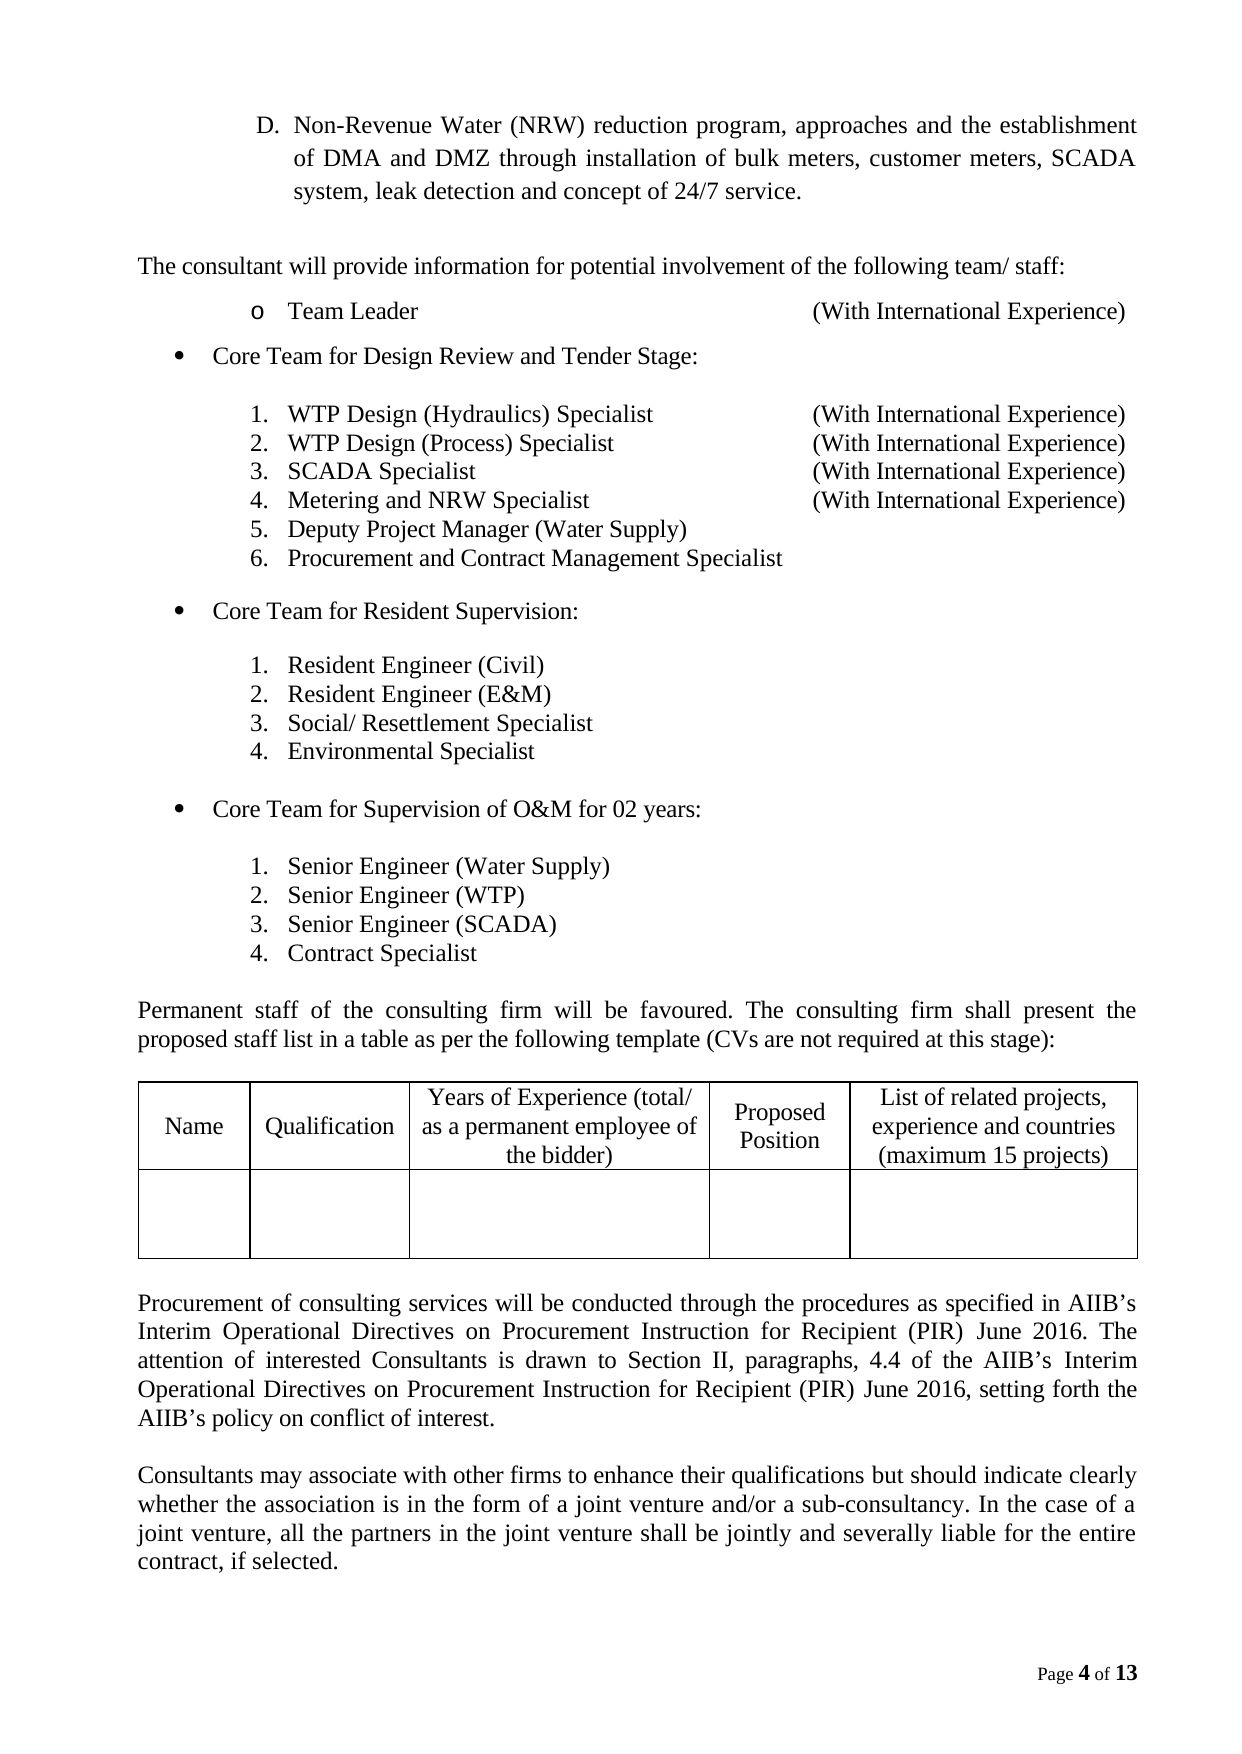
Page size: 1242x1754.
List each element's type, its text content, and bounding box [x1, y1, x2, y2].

list SCADA Specialist (With International Experience) [250, 456, 1137, 485]
list Deputy Project Manager (Water Supply) [250, 514, 1137, 543]
table_header Qualification [251, 1083, 409, 1169]
list Procurement and Contract Management Specialist [250, 543, 1137, 571]
list WTP Design (Process) Specialist (With International Experience) [250, 428, 1137, 456]
table_header Name [139, 1083, 249, 1169]
list WTP Design (Hydraulics) Specialist (With International Experience) [250, 399, 1137, 428]
table_cell [851, 1170, 1137, 1258]
table_header List of related projects, experience and countries (maximum 15 projects) [851, 1083, 1137, 1169]
list Core Team for Design Review and Tender Stage: [175, 341, 1137, 370]
table_cell [251, 1170, 409, 1258]
list Senior Engineer (SCADA) [250, 909, 1137, 938]
table_header Proposed Position [710, 1083, 849, 1169]
list Senior Engineer (Water Supply) [250, 851, 1137, 880]
list Metering and NRW Specialist (With International Experience) [250, 485, 1137, 514]
text Procurement of consulting services will be conducted through the procedures as specified in AIIB’s Interim Operational Directives on Procurement Instruction for Recipient (PIR) June 2016. The attention of interested Consultants is drawn to Section II, paragraphs, 4.4 of the AIIB’s Interim Operational Directives on Procurement Instruction for Recipient (PIR) June 2016, setting forth the AIIB’s policy on conflict of interest. [137, 1288, 1137, 1431]
table_cell [710, 1170, 849, 1258]
list Core Team for Resident Supervision: [175, 596, 1137, 625]
list Resident Engineer (Civil) [241, 650, 1137, 679]
text Permanent staff of the consulting firm will be favoured. The consulting firm shall present the proposed staff list in a table as per the following template (CVs are not required at this stage): [137, 966, 1137, 1053]
list Senior Engineer (WTP) [250, 880, 1137, 909]
list Team Leader (With International Experience) [250, 296, 1137, 327]
list Resident Engineer (E&M) [241, 679, 1137, 708]
table_header Years of Experience (total/ as a permanent employee of the bidder) [410, 1083, 709, 1169]
table_cell [139, 1170, 249, 1258]
list Environmental Specialist [241, 736, 1137, 765]
text The consultant will provide information for potential involvement of the following team/ staff: [137, 251, 1137, 279]
list Core Team for Supervision of O&M for 02 years: [175, 794, 1137, 823]
list Contract Specialist [250, 938, 1137, 966]
list Social/ Resettlement Specialist [241, 708, 1137, 736]
table_cell [410, 1170, 709, 1258]
list Non-Revenue Water (NRW) reduction program, approaches and the establishment of DMA and DMZ through installation of bulk meters, customer meters, SCADA system, leak detection and concept of 24/7 service. [256, 110, 1137, 205]
text Consultants may associate with other firms to enhance their qualifications but should indicate clearly whether the association is in the form of a joint venture and/or a sub-consultancy. In the case of a joint venture, all the partners in the joint venture shall be jointly and severally liable for the entire contract, if selected. [137, 1460, 1137, 1575]
